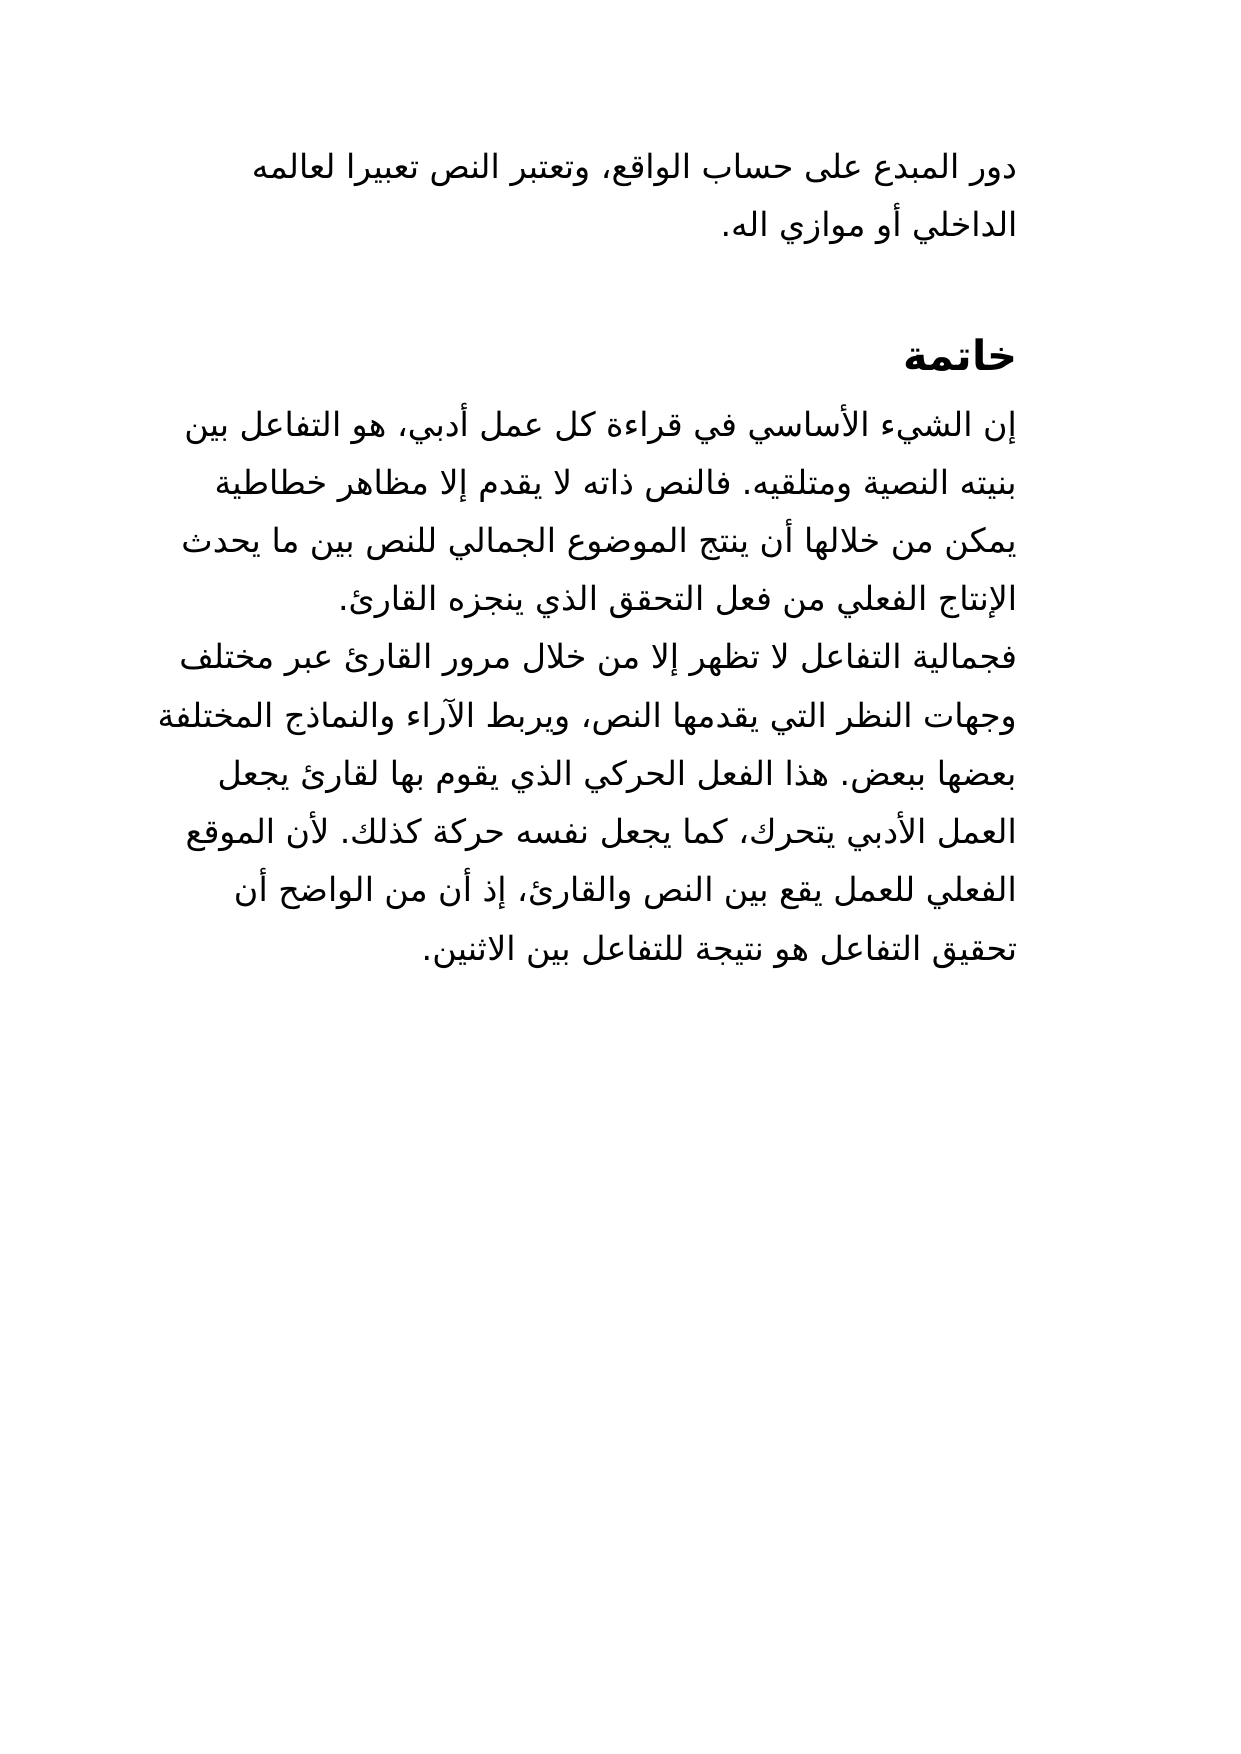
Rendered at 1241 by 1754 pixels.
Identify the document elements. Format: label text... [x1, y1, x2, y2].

list إن الشيء الأساسي في قراءة كل عمل أدبي، هو التفاعل بين بنيته النصية ومتلقيه. فالنص ذاته لا يقدم إلا مظاهر خطاطية يمكن من خلالها أن ينتج الموضوع الجمالي للنص بين ما يحدث الإنتاج الفعلي من فعل التحقق الذي ينجزه القارئ. [148, 405, 1018, 618]
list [148, 148, 1018, 245]
list خاتمة [148, 332, 1018, 381]
list فجمالية التفاعل لا تظهر إلا من خلال مرور القارئ عبر مختلف وجهات النظر التي يقدمها النص، ويربط الآراء والنماذج المختلفة بعضها ببعض. هذا الفعل الحركي الذي يقوم بها لقارئ يجعل العمل الأدبي يتحرك، كما يجعل نفسه حركة كذلك. لأن الموقع الفعلي للعمل يقع بين النص والقارئ، إذ أن من الواضح أن تحقيق التفاعل هو نتيجة للتفاعل بين الاثنين. [148, 638, 1018, 968]
